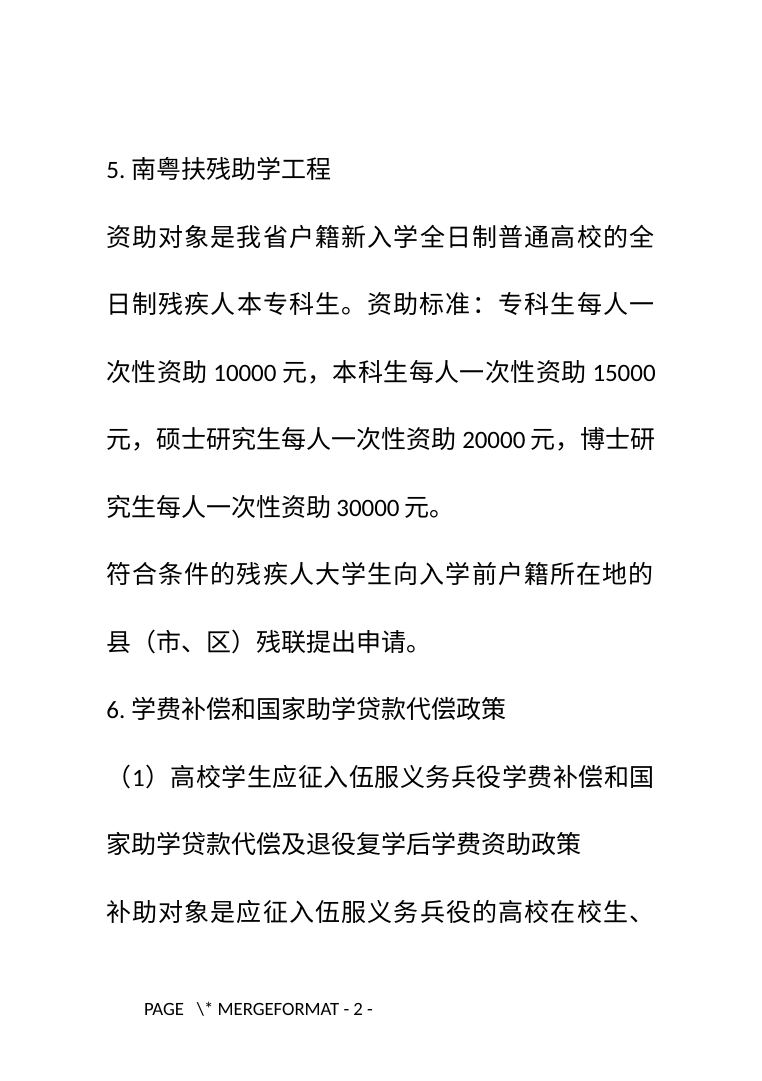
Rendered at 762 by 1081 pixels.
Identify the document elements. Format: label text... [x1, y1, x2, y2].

text 符合条件的残疾人大学生向入学前户籍所在地的县（市、区）残联提出申请。 [106, 539, 656, 674]
text 5. 南粤扶残助学工程 [106, 134, 656, 202]
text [106, 877, 656, 944]
text 资助对象是我省户籍新入学全日制普通高校的全日制残疾人本专科生。资助标准：专科生每人一次性资助10000元，本科生每人一次性资助15000元，硕士研究生每人一次性资助20000元，博士研究生每人一次性资助30000元。 [106, 202, 656, 539]
text （1）高校学生应征入伍服义务兵役学费补偿和国家助学贷款代偿及退役复学后学费资助政策 [106, 742, 656, 877]
text 6. 学费补偿和国家助学贷款代偿政策 [106, 674, 656, 742]
